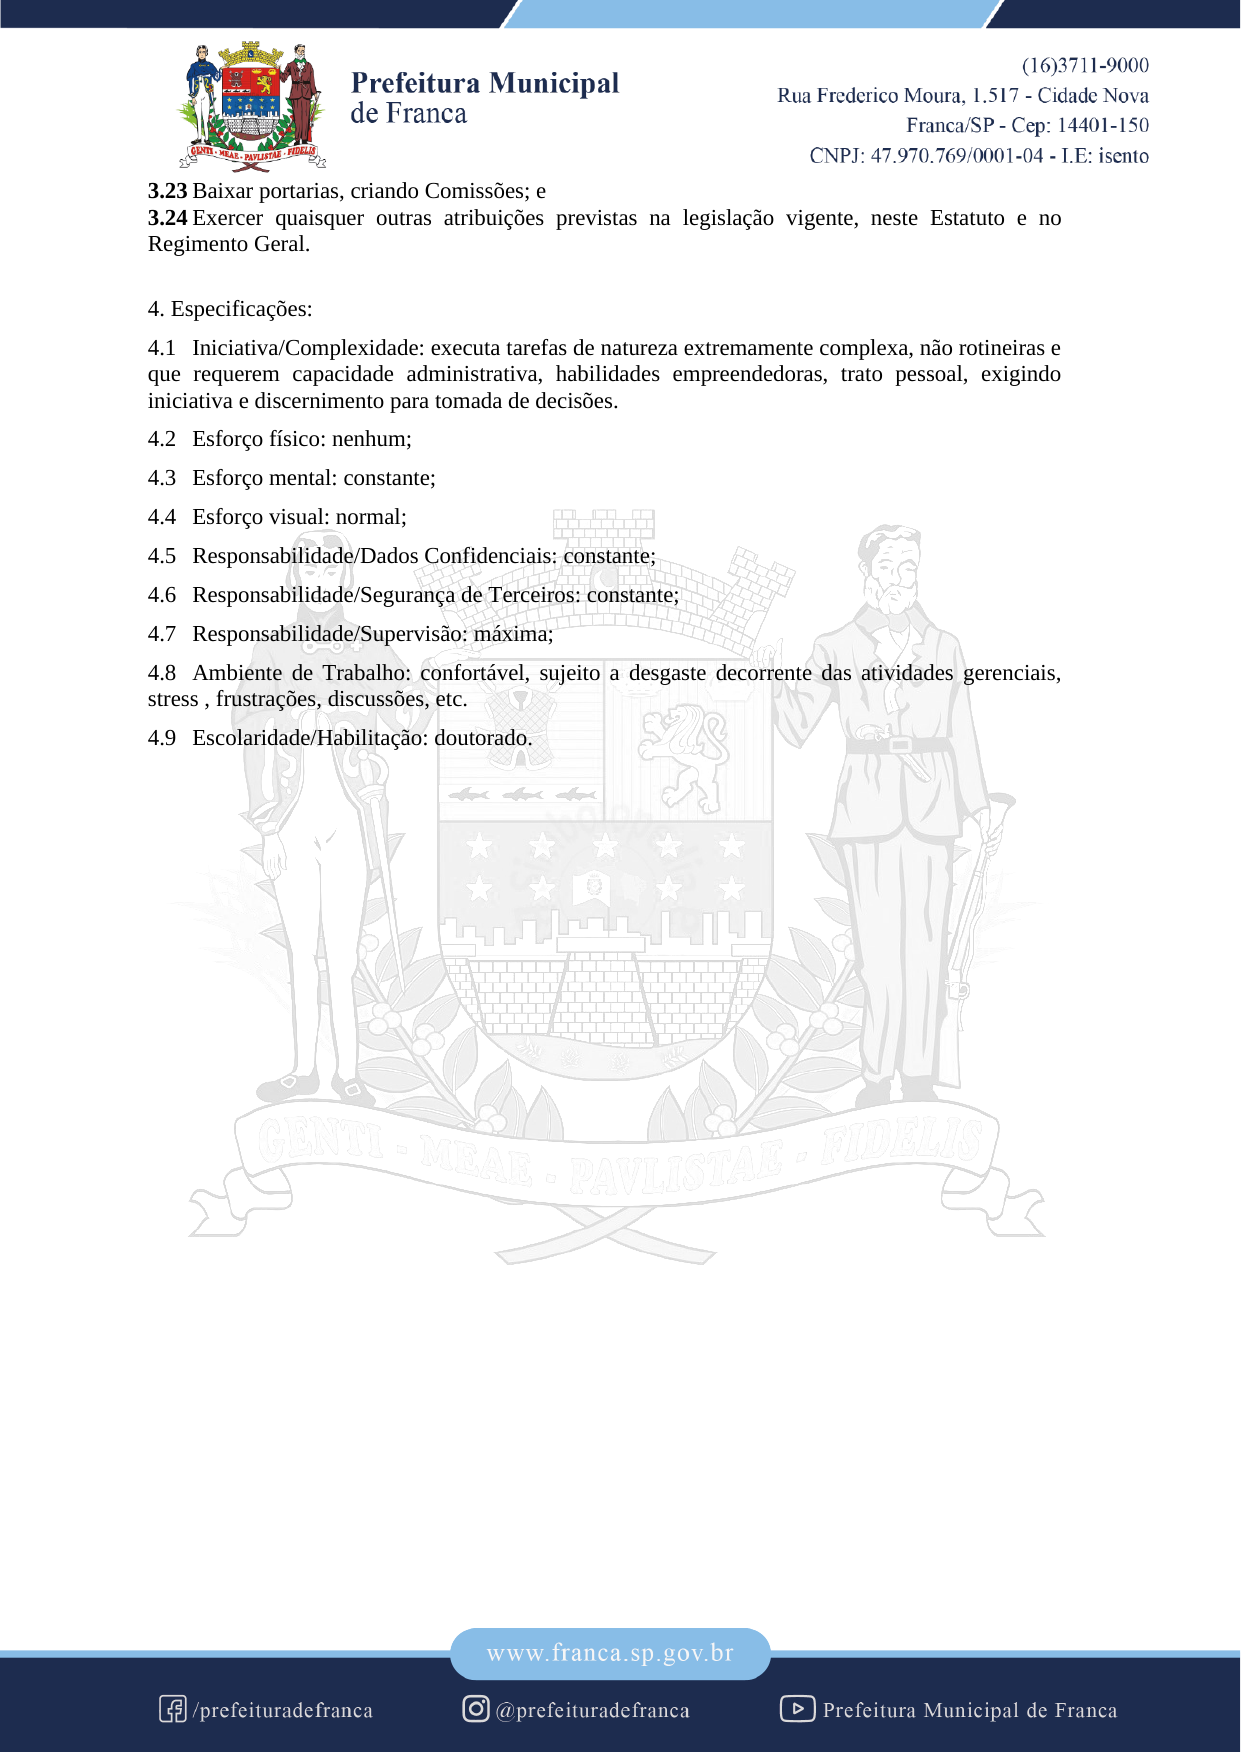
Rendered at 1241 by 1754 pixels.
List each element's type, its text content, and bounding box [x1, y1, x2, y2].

list Baixar portarias, criando Comissões; e [148, 177, 1063, 203]
text 4.2 Esforço físico: nenhum; [148, 426, 1063, 452]
list Exercer quaisquer outras atribuições previstas na legislação vigente, neste Estatuto e no Regimento Geral. [148, 203, 1063, 256]
text 4. Especificações: [148, 295, 1063, 321]
text 4.4 Esforço visual: normal; [148, 503, 1063, 529]
text 4.6 Responsabilidade/Segurança de Terceiros: constante; [148, 581, 1063, 607]
text 4.5 Responsabilidade/Dados Confidenciais: constante; [148, 542, 1063, 568]
text 4.1 Iniciativa/Complexidade: executa tarefas de natureza extremamente complexa, não rotineiras e que requerem capacidade administrativa, habilidades empreendedoras, trato pessoal, exigindo iniciativa e discernimento para tomada de decisões. [148, 334, 1063, 413]
picture [0, 0, 1241, 174]
text 4.9 Escolaridade/Habilitação: doutorado. [148, 724, 1063, 750]
text 4.8 Ambiente de Trabalho: confortável, sujeito a desgaste decorrente das atividades gerenciais, stress , frustrações, discussões, etc. [148, 659, 1063, 711]
picture [0, 1628, 1241, 1752]
text 4.3 Esforço mental: constante; [148, 464, 1063, 491]
text 4.7 Responsabilidade/Supervisão: máxima; [148, 620, 1063, 646]
